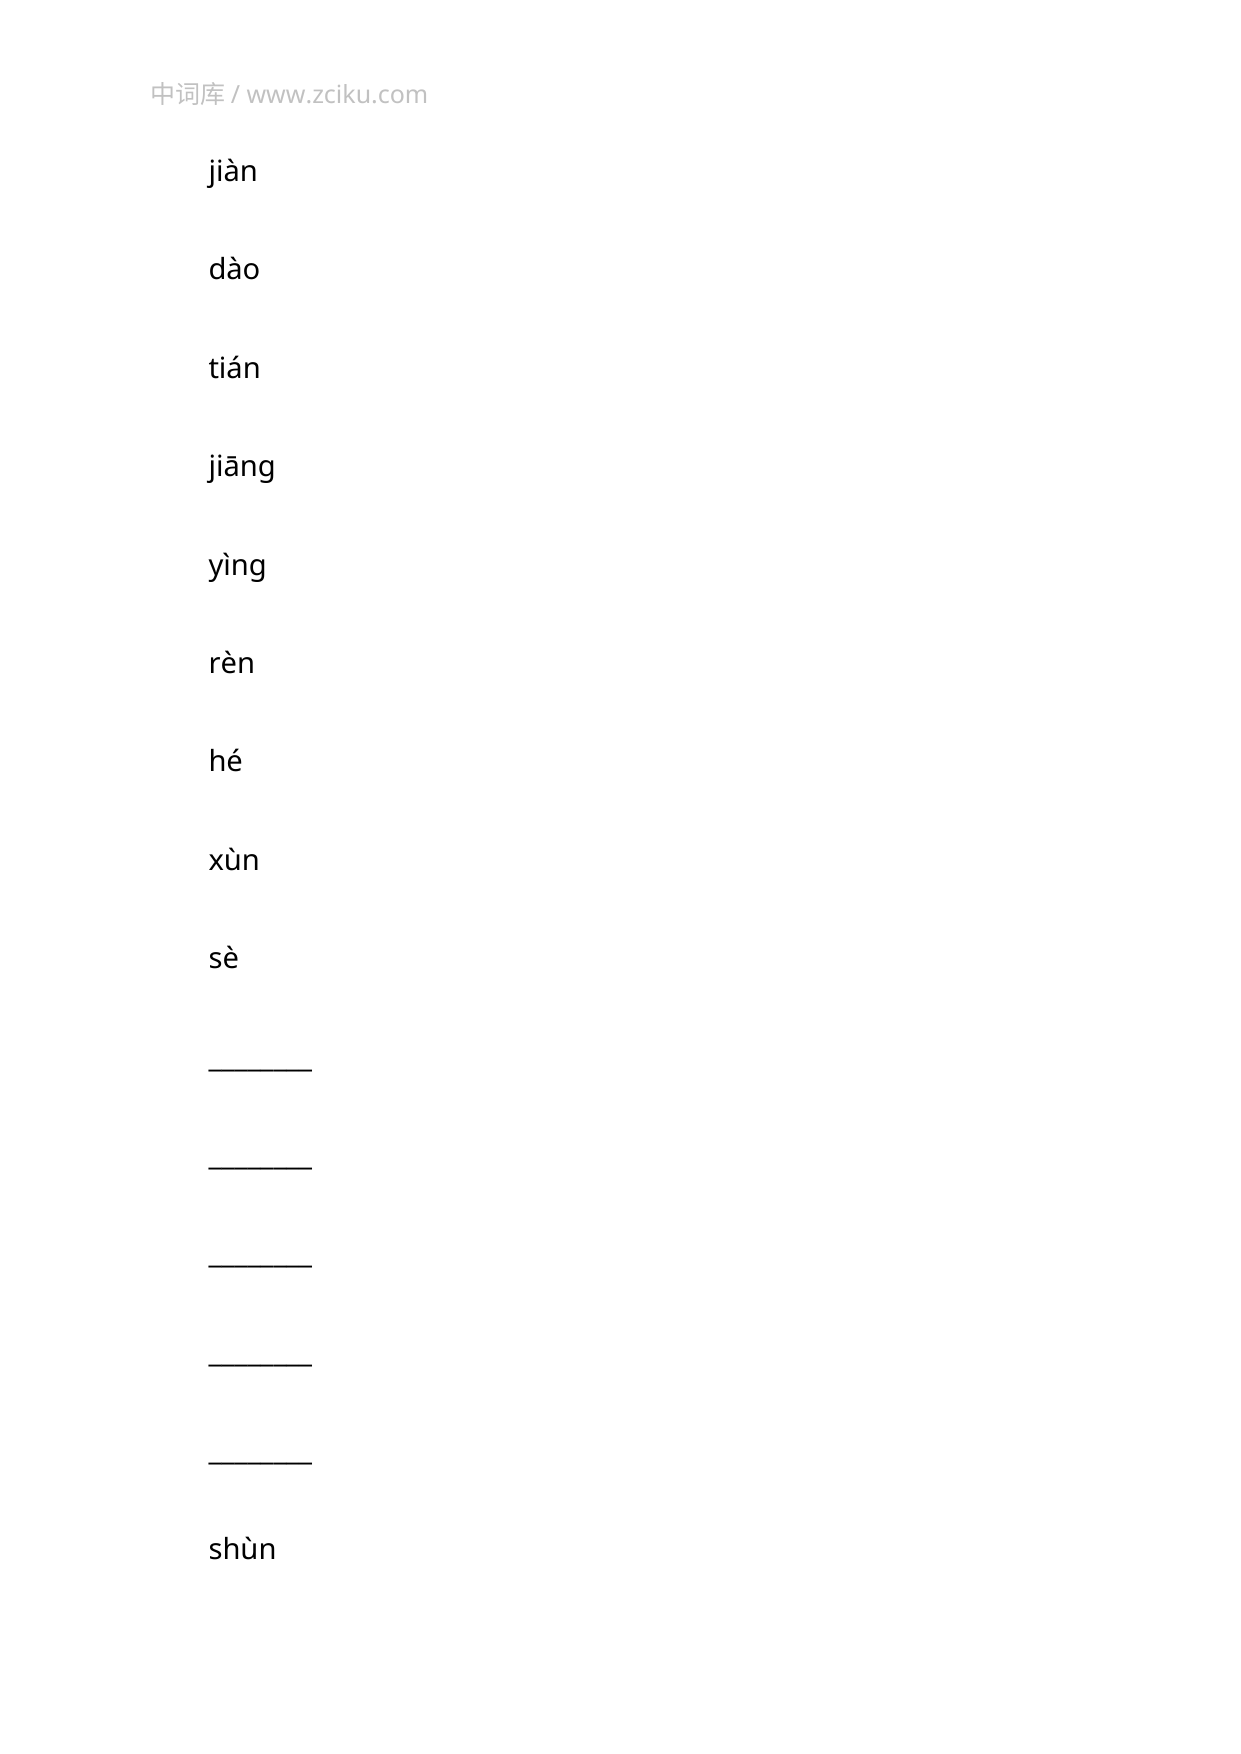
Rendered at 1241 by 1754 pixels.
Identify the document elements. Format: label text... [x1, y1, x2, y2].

text tián [150, 347, 1090, 387]
text sè [150, 937, 1090, 977]
text hé [150, 741, 1090, 780]
text dào [150, 248, 1090, 288]
text rèn [150, 642, 1090, 682]
text jiàn [150, 150, 1090, 190]
text jiāng [150, 445, 1090, 485]
text ________ [150, 1134, 1090, 1174]
text ________ [150, 1233, 1090, 1272]
text ________ [150, 1331, 1090, 1371]
text yìng [150, 544, 1090, 583]
text ________ [150, 1036, 1090, 1076]
text shùn [150, 1528, 1090, 1568]
text xùn [150, 839, 1090, 879]
text ________ [150, 1430, 1090, 1469]
